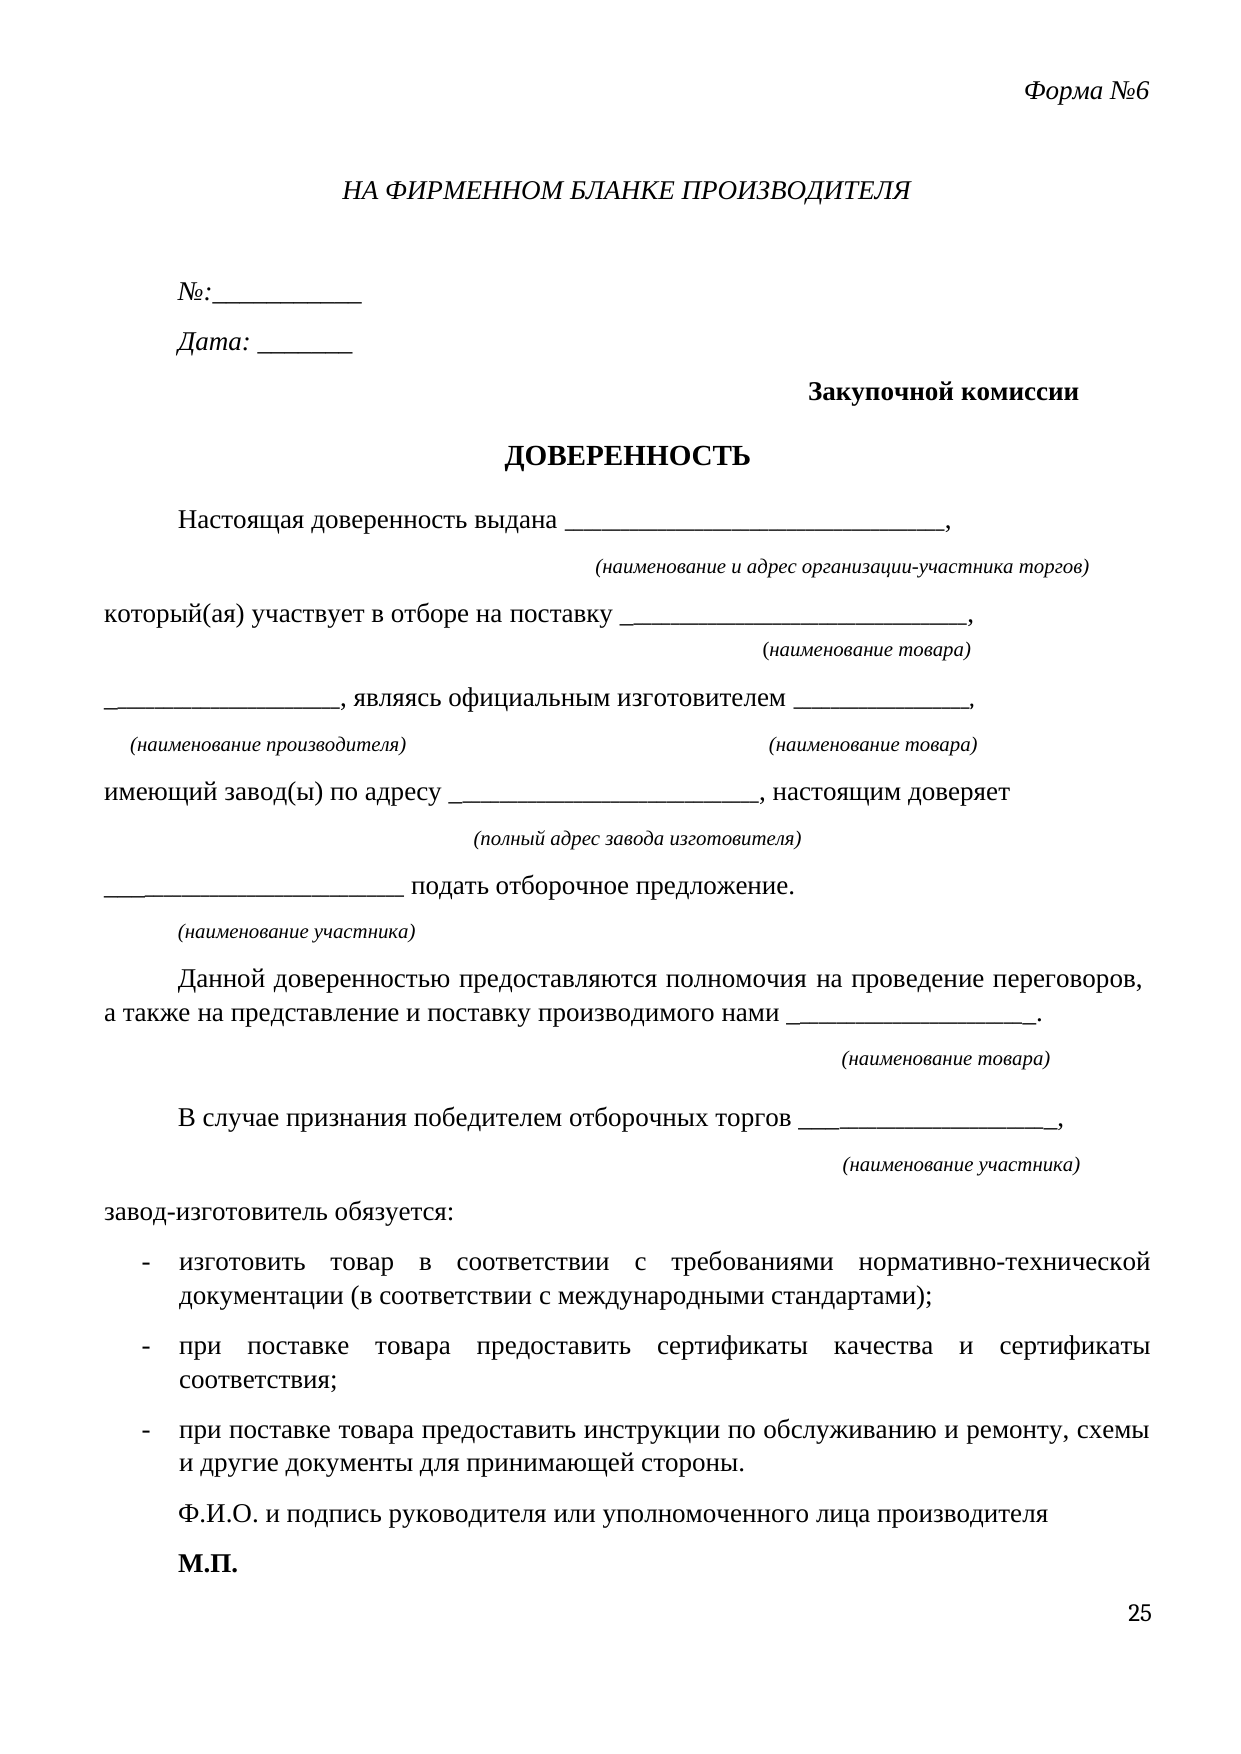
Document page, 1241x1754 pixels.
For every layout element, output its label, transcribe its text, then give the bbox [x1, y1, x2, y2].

text _________________________, являясь официальным изготовителем ___________________, [104, 681, 1160, 713]
text Форма №6 [104, 74, 1152, 105]
text Ф.И.О. и подпись руководителя или уполномоченного лица производителя [178, 1497, 1152, 1528]
text Дата: _______ [178, 325, 1152, 356]
text М.П. [178, 1547, 1152, 1578]
text Закупочной комиссии [724, 375, 1163, 406]
text (наименование участника) [104, 919, 1152, 943]
text Данной доверенностью предоставляются полномочия на проведение переговоров, а также на представление и поставку производимого нами __________________________. [104, 962, 1152, 1027]
text завод-изготовитель обязуется: [104, 1195, 1152, 1226]
text ДОВЕРЕННОСТЬ [104, 438, 1152, 471]
text №:___________ [178, 275, 1152, 306]
text (наименование товара) [768, 1046, 1152, 1070]
list изготовить товар в соответствии с требованиями нормативно-технической документации (в соответствии с международными стандартами); [141, 1246, 1152, 1310]
text (полный адрес завода изготовителя) [104, 826, 1152, 850]
text (наименование производителя) (наименование товара) [104, 732, 1152, 756]
text имеющий завод(ы) по адресу _________________________________, настоящим доверяет [104, 775, 1152, 806]
text Настоящая доверенность выдана _________________________________________, [104, 503, 1152, 535]
text (наименование и адрес организации-участника торгов) [104, 554, 1152, 578]
list при поставке товара предоставить сертификаты качества и сертификаты соответствия; [141, 1329, 1152, 1394]
text НА ФИРМЕННОМ БЛАНКЕ ПРОИЗВОДИТЕЛЯ [104, 174, 1152, 205]
list при поставке товара предоставить инструкции по обслуживанию и ремонту, схемы и другие документы для принимающей стороны. [141, 1413, 1152, 1478]
text _______________________________ подать отборочное предложение. [104, 869, 1152, 900]
text В случае признания победителем отборочных торгов __________________________, [104, 1101, 1152, 1133]
text (наименование участника) [104, 1152, 1152, 1176]
text который(ая) участвует в отборе на поставку _____________________________________, (наименование товара) [104, 597, 1160, 662]
